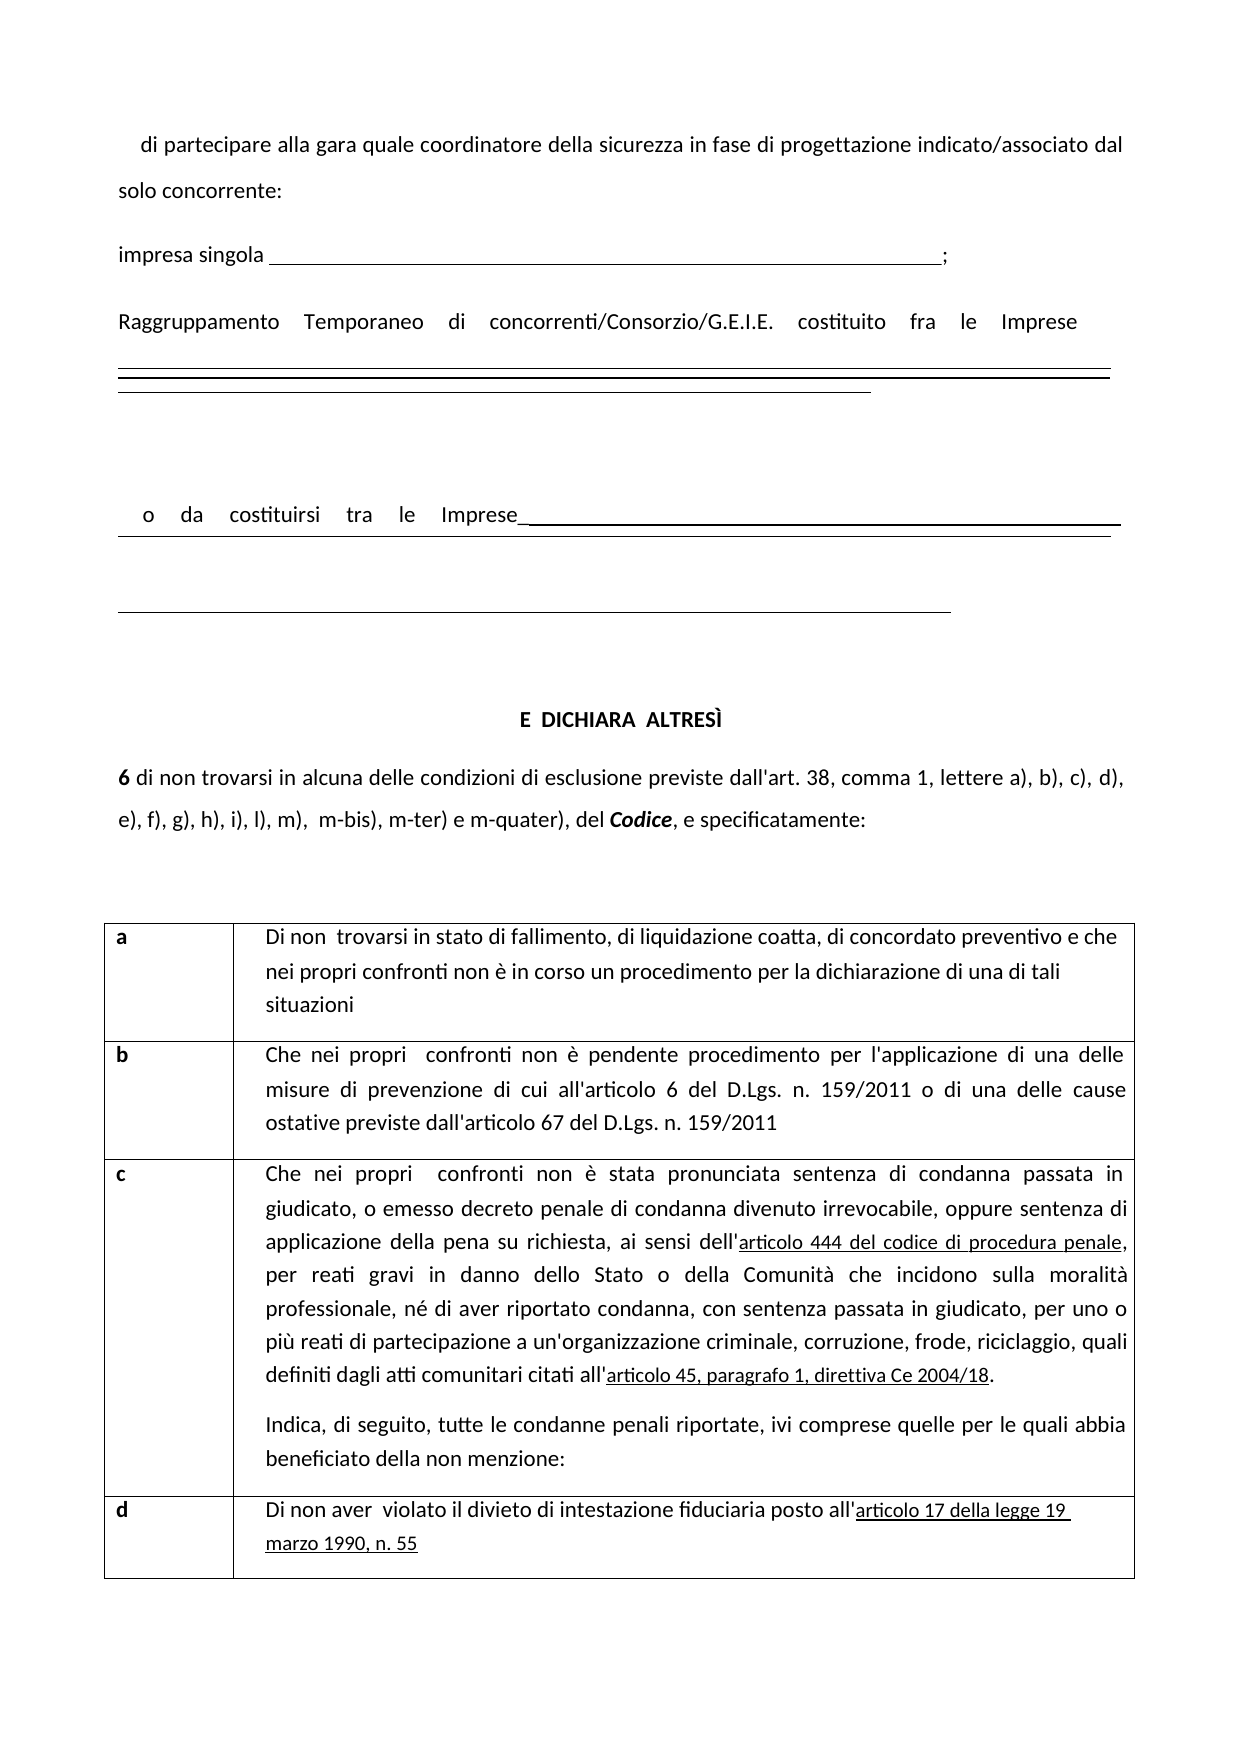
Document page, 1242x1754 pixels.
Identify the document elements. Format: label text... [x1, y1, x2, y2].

table_header Di non trovarsi in stato di fallimento, di liquidazione coatta, di concordato preventivo e che nei propri confronti non è in corso un procedimento per la dichiarazione di una di tali situazioni [234, 924, 1134, 1041]
text E DICHIARA ALTRESÌ [515, 705, 726, 733]
text ⁯ o da costituirsi tra le Imprese_ [118, 495, 1148, 528]
table_cell Di non aver violato il divieto di intestazione fiduciaria posto all'articolo 17 della legge 19 marzo 1990, n. 55 [234, 1497, 1134, 1578]
table_cell Che nei propri confronti non è pendente procedimento per l'applicazione di una delle misure di prevenzione di cui all'articolo 6 del D.Lgs. n. 159/2011 o di una delle cause ostative previste dall'articolo 67 del D.Lgs. n. 159/2011 [234, 1042, 1134, 1159]
text 6 di non trovarsi in alcuna delle condizioni di esclusione previste dall'art. 38, comma 1, lettere a), b), c), d), e), f), g), h), i), l), m), m-bis), m-ter) e m-quater), del Codice, e specificatamente: [118, 763, 1128, 833]
table_cell c [105, 1160, 233, 1496]
text ⁯Raggruppamento Temporaneo di concorrenti/Consorzio/G.E.I.E. costituito fra le Imprese [118, 302, 1148, 335]
text ⁯impresa singola ; [118, 234, 1148, 268]
table_cell b [105, 1042, 233, 1159]
table_cell Che nei propri confronti non è stata pronunciata sentenza di condanna passata in giudicato, o emesso decreto penale di condanna divenuto irrevocabile, oppure sentenza di applicazione della pena su richiesta, ai sensi dell'articolo 444 del codice di procedura penale, per reati gravi in danno dello Stato o della Comunità che incidono sulla moralità professionale, né di aver riportato condanna, con sentenza passata in giudicato, per uno o più reati di partecipazione a un'organizzazione criminale, corruzione, frode, riciclaggio, quali definiti dagli atti comunitari citati all'articolo 45, paragrafo 1, direttiva Ce 2004/18. Indica, di seguito, tutte le condanne penali riportate, ivi comprese quelle per le quali abbia beneficiato della non menzione: [234, 1160, 1134, 1496]
text di partecipare alla gara quale coordinatore della sicurezza in fase di progettazione indicato/associato dal solo concorrente: [118, 130, 1127, 205]
table_cell d [105, 1497, 233, 1578]
table_header a [105, 924, 233, 1041]
